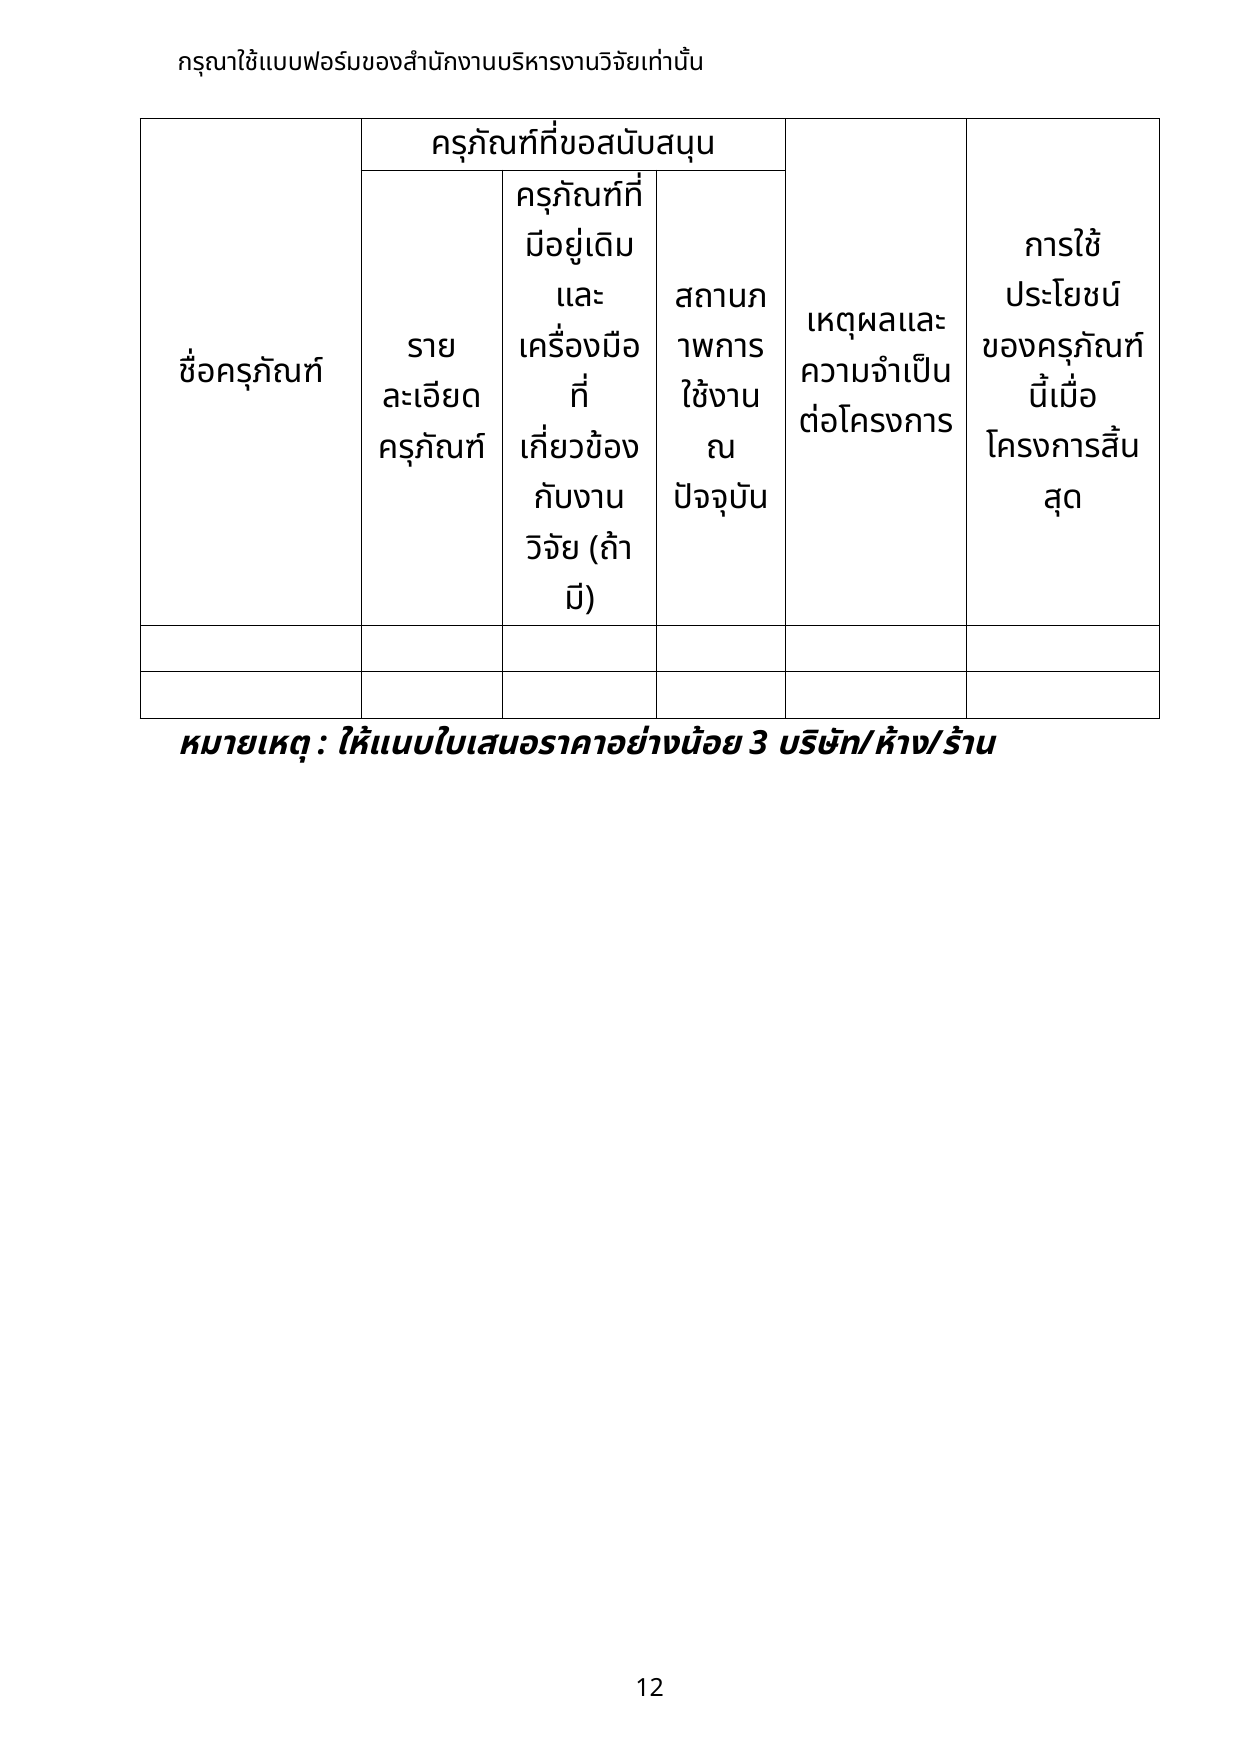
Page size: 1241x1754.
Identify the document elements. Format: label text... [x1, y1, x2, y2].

table_header ครุภัณฑ์ที่ขอสนับสนุน [362, 119, 785, 169]
table_header เหตุผลและความจำเป็นต่อโครงการ [786, 119, 966, 625]
table_cell [362, 626, 502, 671]
table_header การใช้ประโยชน์ของครุภัณฑ์นี้เมื่อโครงการสิ้นสุด [967, 119, 1159, 625]
table_cell [967, 672, 1159, 718]
table_cell [362, 672, 502, 718]
table_cell [657, 626, 785, 671]
table_cell [503, 672, 656, 718]
table_cell [657, 672, 785, 718]
table_cell [786, 626, 966, 671]
table_cell [786, 672, 966, 718]
table_cell [141, 672, 361, 718]
text หมายเหตุ : ให้แนบใบเสนอราคาอย่างน้อย 3 บริษัท/ห้าง/ร้าน [177, 719, 1122, 769]
table_cell ครุภัณฑ์ที่มีอยู่เดิม และเครื่องมือที่เกี่ยวข้องกับงานวิจัย (ถ้ามี) [503, 171, 656, 625]
table_cell [967, 626, 1159, 671]
table_header ชื่อครุภัณฑ์ [141, 119, 361, 625]
table_cell [141, 626, 361, 671]
table_cell [503, 626, 656, 671]
table_cell สถานภาพการใช้งาน ณ ปัจจุบัน [657, 171, 785, 625]
table_cell รายละเอียดครุภัณฑ์ [362, 171, 502, 625]
